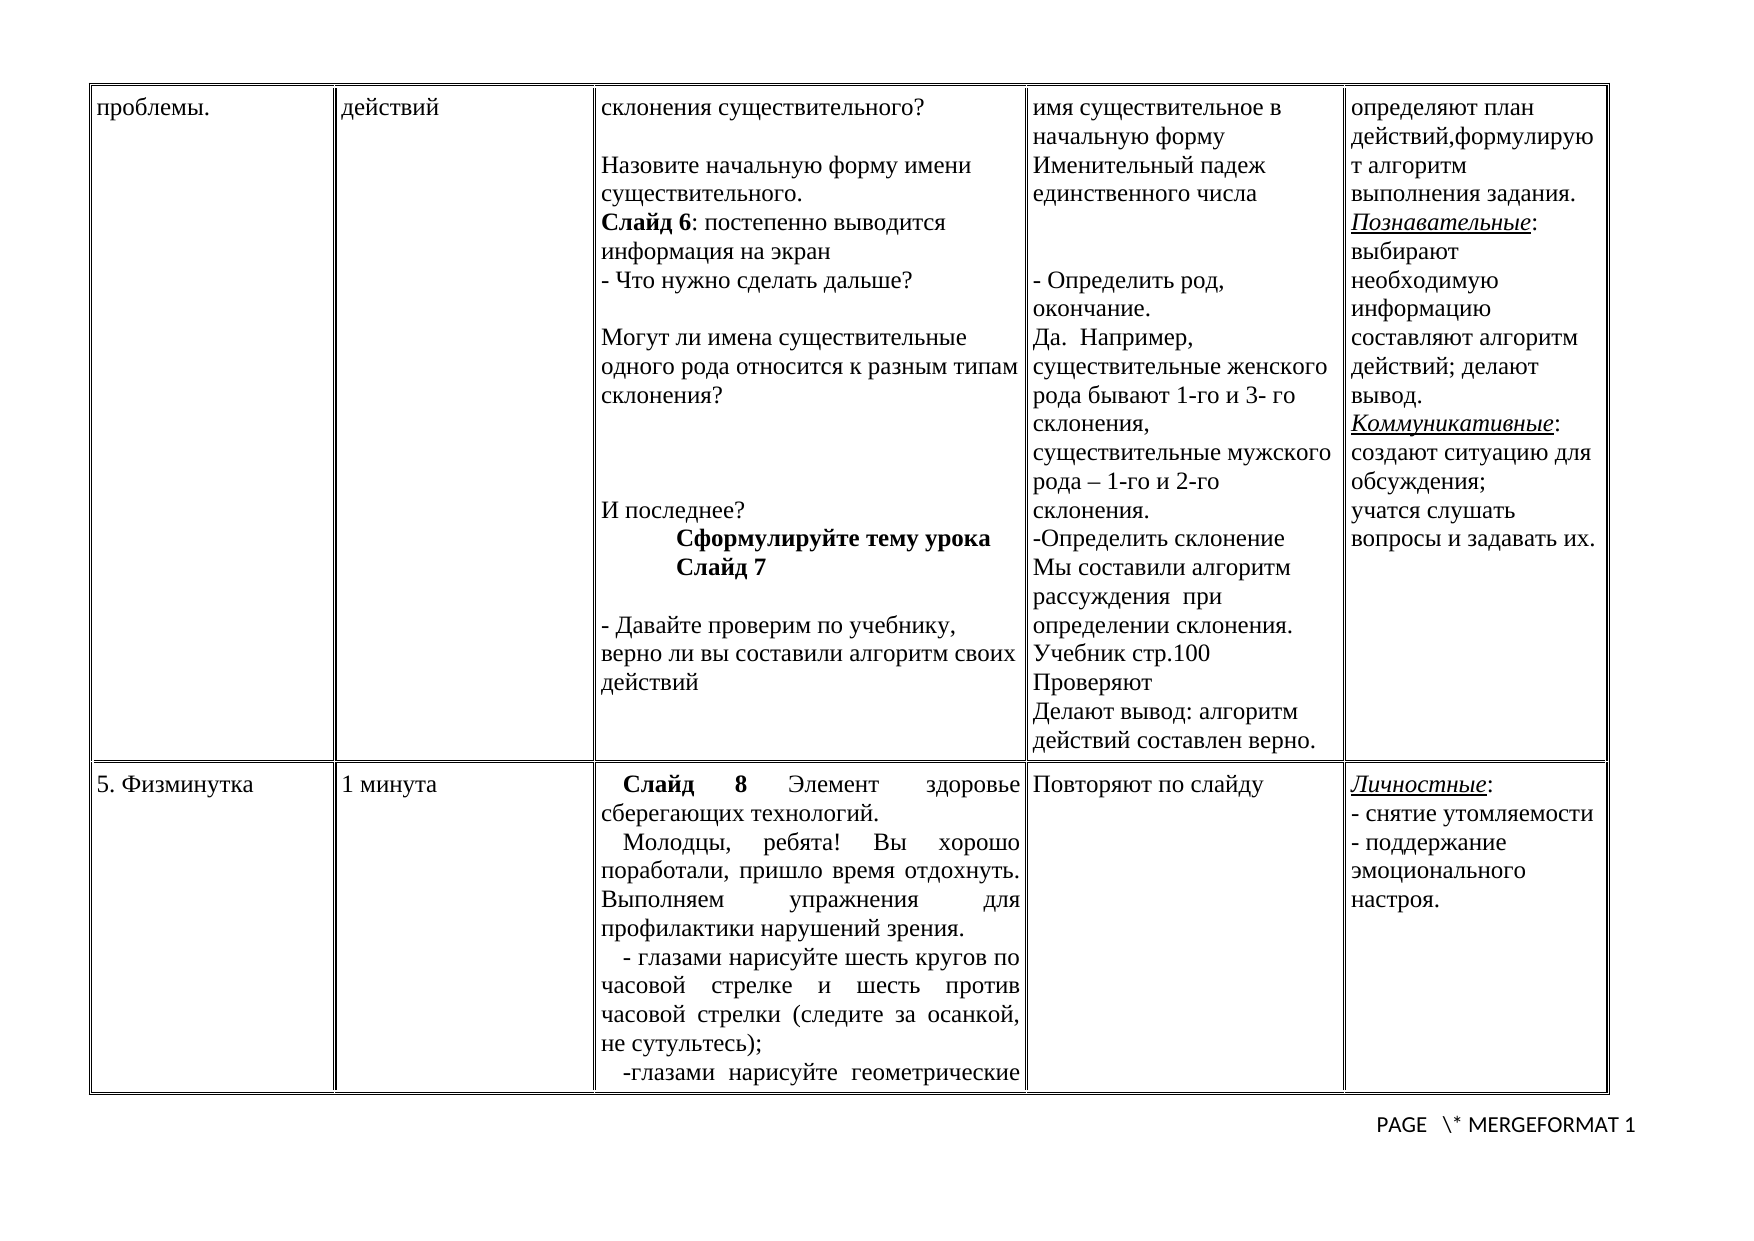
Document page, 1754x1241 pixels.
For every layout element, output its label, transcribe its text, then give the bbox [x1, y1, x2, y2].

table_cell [1345, 86, 1606, 760]
table_cell 5. Физминутка [90, 760, 335, 1092]
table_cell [335, 86, 594, 760]
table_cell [1345, 760, 1608, 1092]
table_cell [90, 84, 335, 760]
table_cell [595, 763, 1026, 1092]
table_cell 1 минута [335, 763, 594, 1092]
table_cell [595, 86, 1026, 760]
table_cell Повторяют по слайду [1026, 763, 1344, 1092]
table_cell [1026, 86, 1344, 760]
